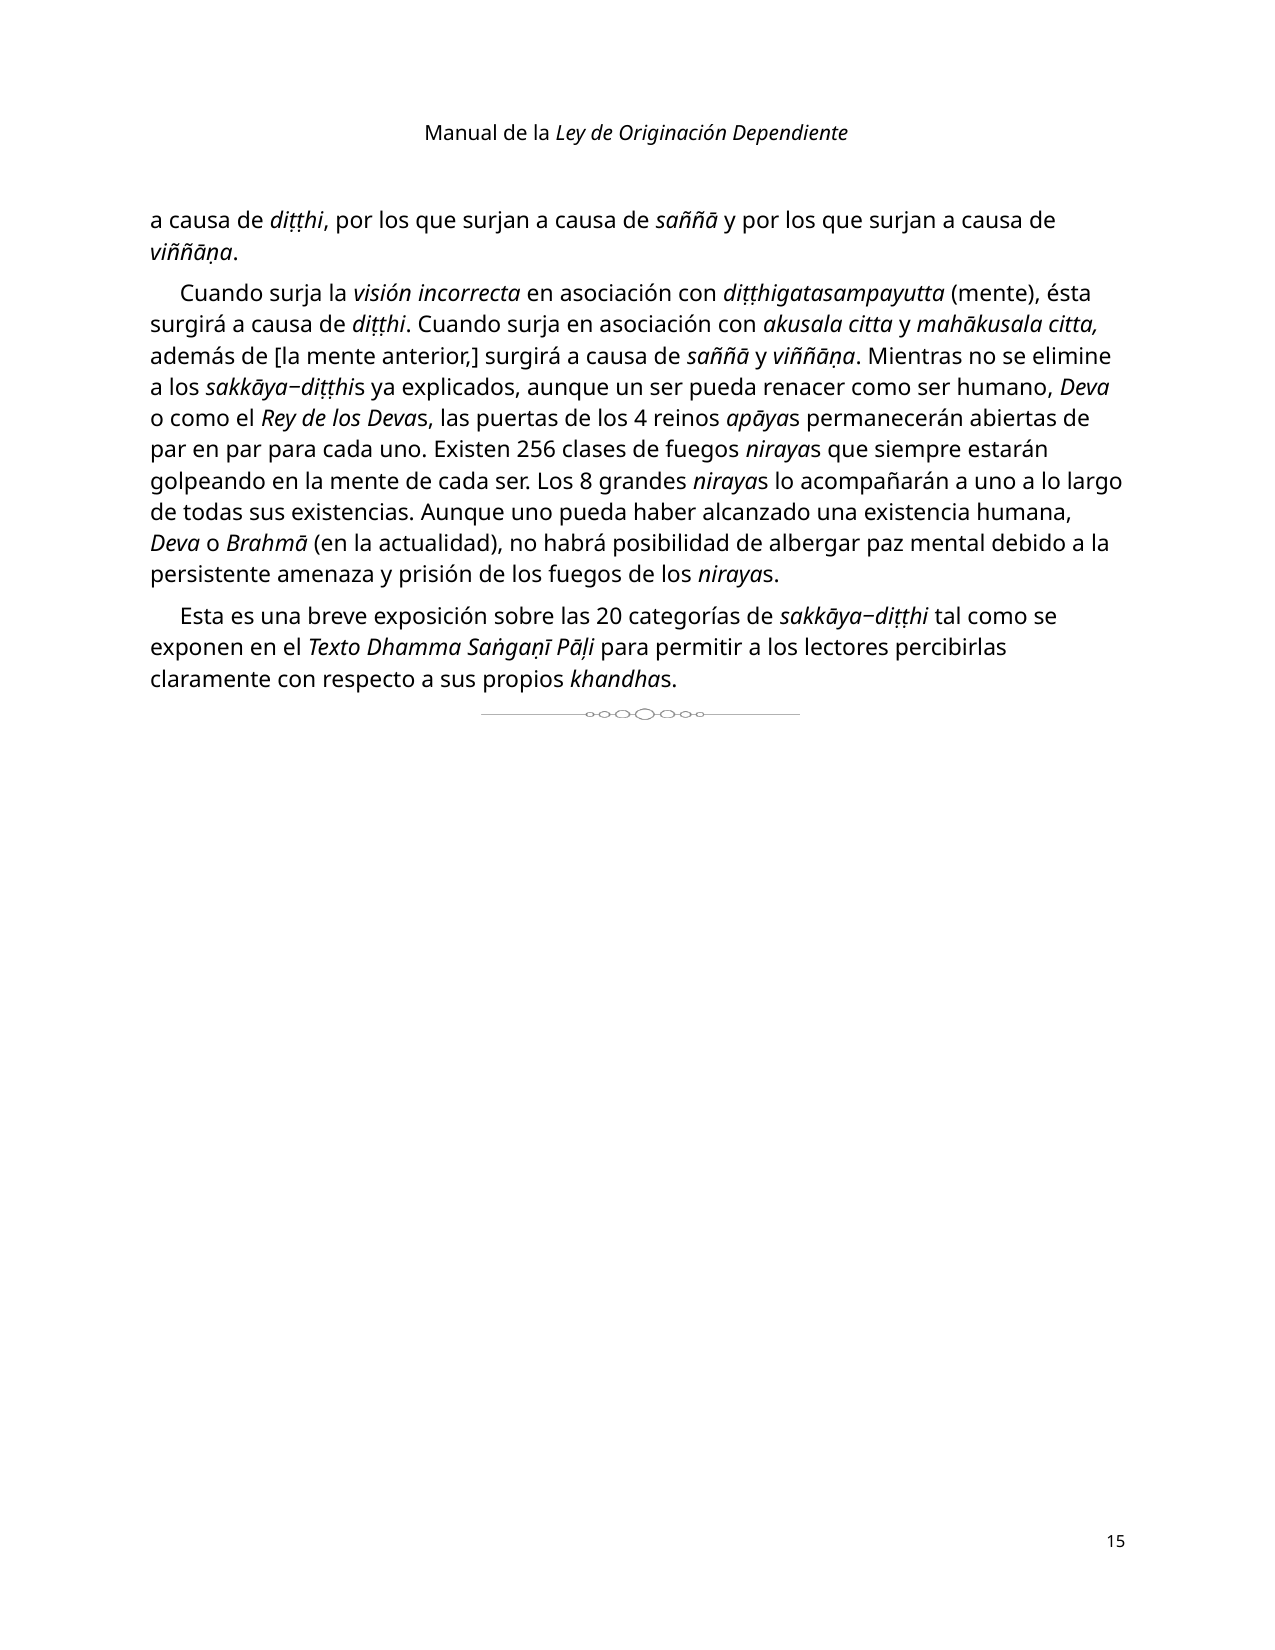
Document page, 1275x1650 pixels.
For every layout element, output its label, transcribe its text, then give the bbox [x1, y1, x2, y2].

text Cuando surja la visión incorrecta en asociación con diṭṭhigatasampayutta (mente), ésta surgirá a causa de diṭṭhi. Cuando surja en asociación con akusala citta y mahākusala citta, además de [la mente anterior,] surgirá a causa de saññā y viññāṇa. Mientras no se elimine a los sakkāya‒diṭṭhis ya explicados, aunque un ser pueda renacer como ser humano, Deva o como el Rey de los Devas, las puertas de los 4 reinos apāyas permanecerán abiertas de par en par para cada uno. Existen 256 clases de fuegos nirayas que siempre estarán golpeando en la mente de cada ser. Los 8 grandes nirayas lo acompañarán a uno a lo largo de todas sus existencias. Aunque uno pueda haber alcanzado una existencia humana, Deva o Brahmā (en la actualidad), no habrá posibilidad de albergar paz mental debido a la persistente amenaza y prisión de los fuegos de los nirayas. [150, 277, 1125, 589]
picture [460, 704, 815, 725]
text Esta es una breve exposición sobre las 20 categorías de sakkāya‒diṭṭhi tal como se exponen en el Texto Dhamma Saṅgaṇī Pāļi para permitir a los lectores percibirlas claramente con respecto a sus propios khandhas. [150, 600, 1125, 694]
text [150, 204, 1125, 267]
